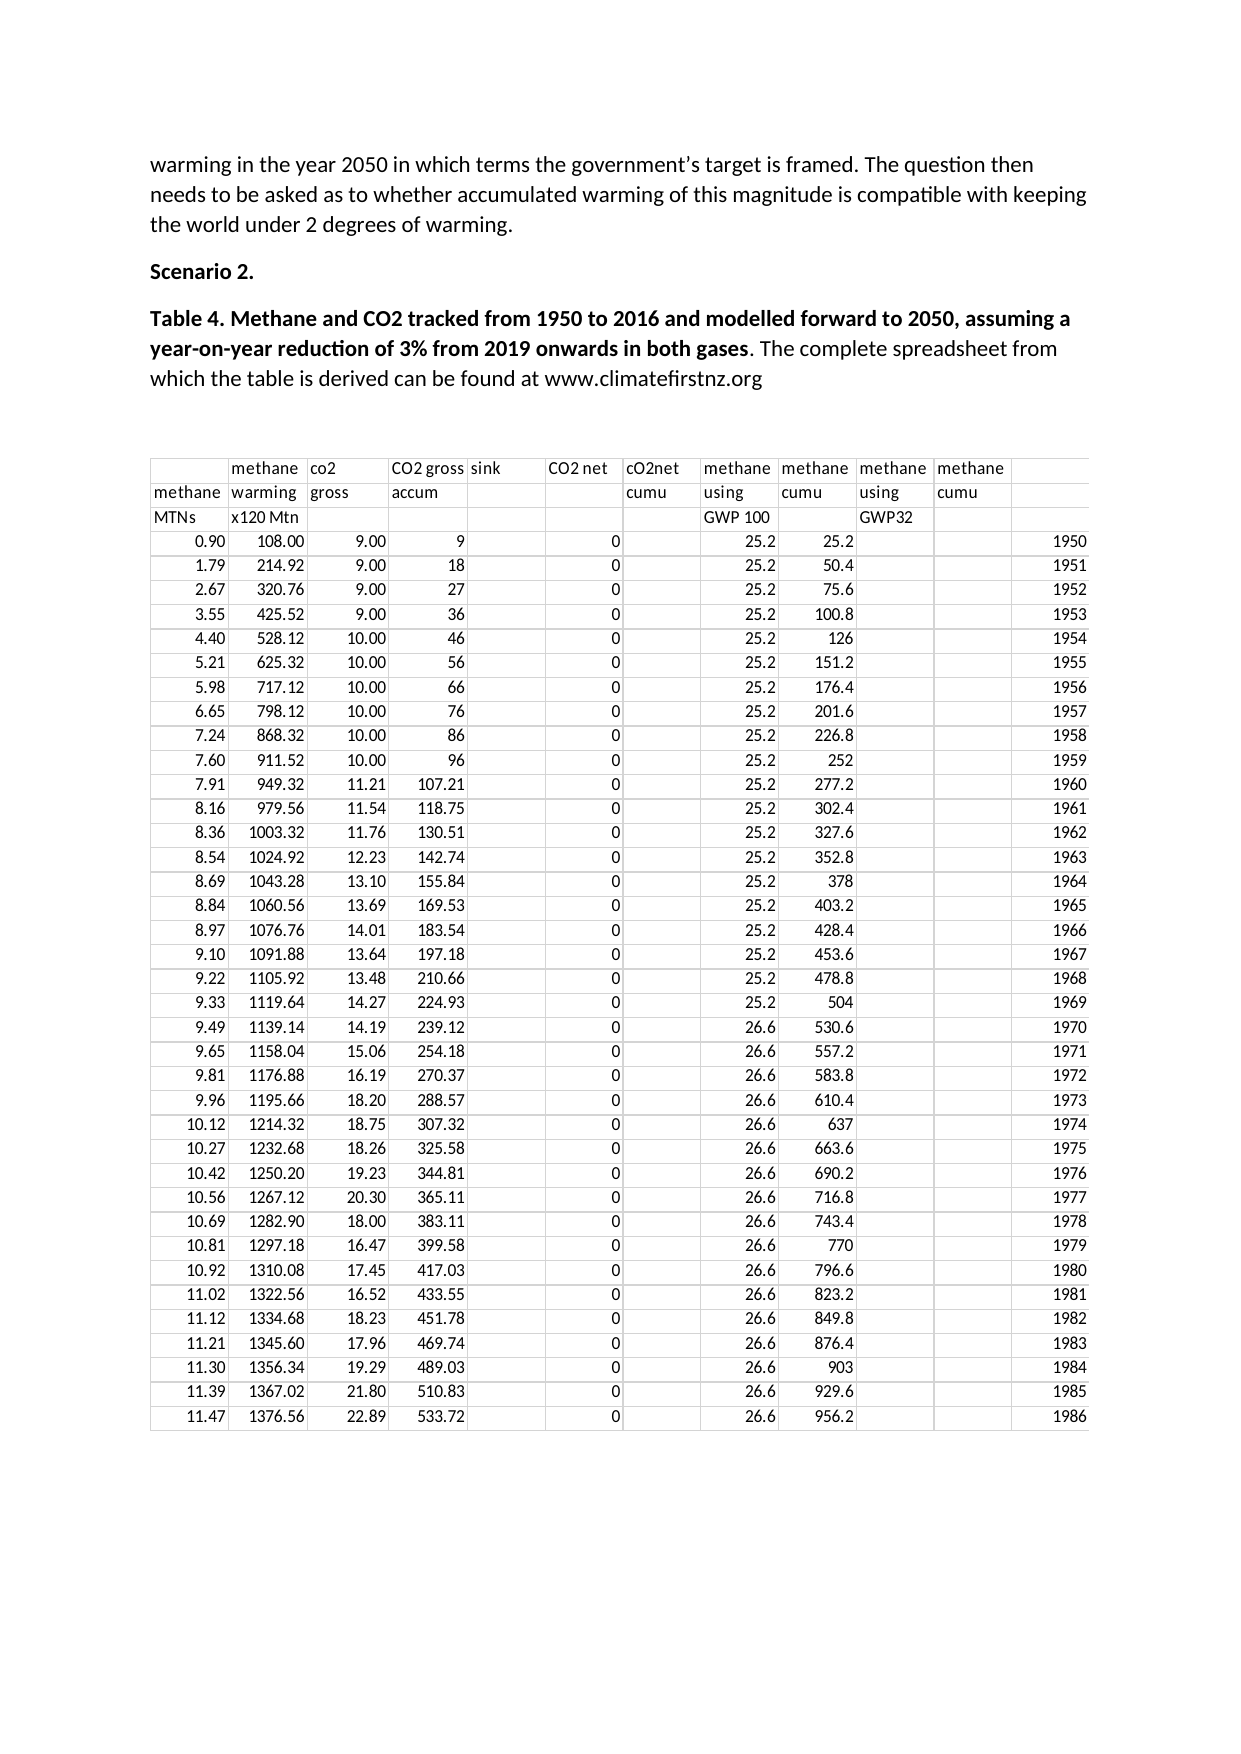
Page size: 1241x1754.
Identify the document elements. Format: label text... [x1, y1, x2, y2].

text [150, 150, 1090, 238]
text Table 4. Methane and CO2 tracked from 1950 to 2016 and modelled forward to 2050, assuming a year-on-year reduction of 3% from 2019 onwards in both gases. The complete spreadsheet from which the table is derived can be found at www.climatefirstnz.org [150, 304, 1090, 393]
text Scenario 2. [150, 257, 1090, 285]
